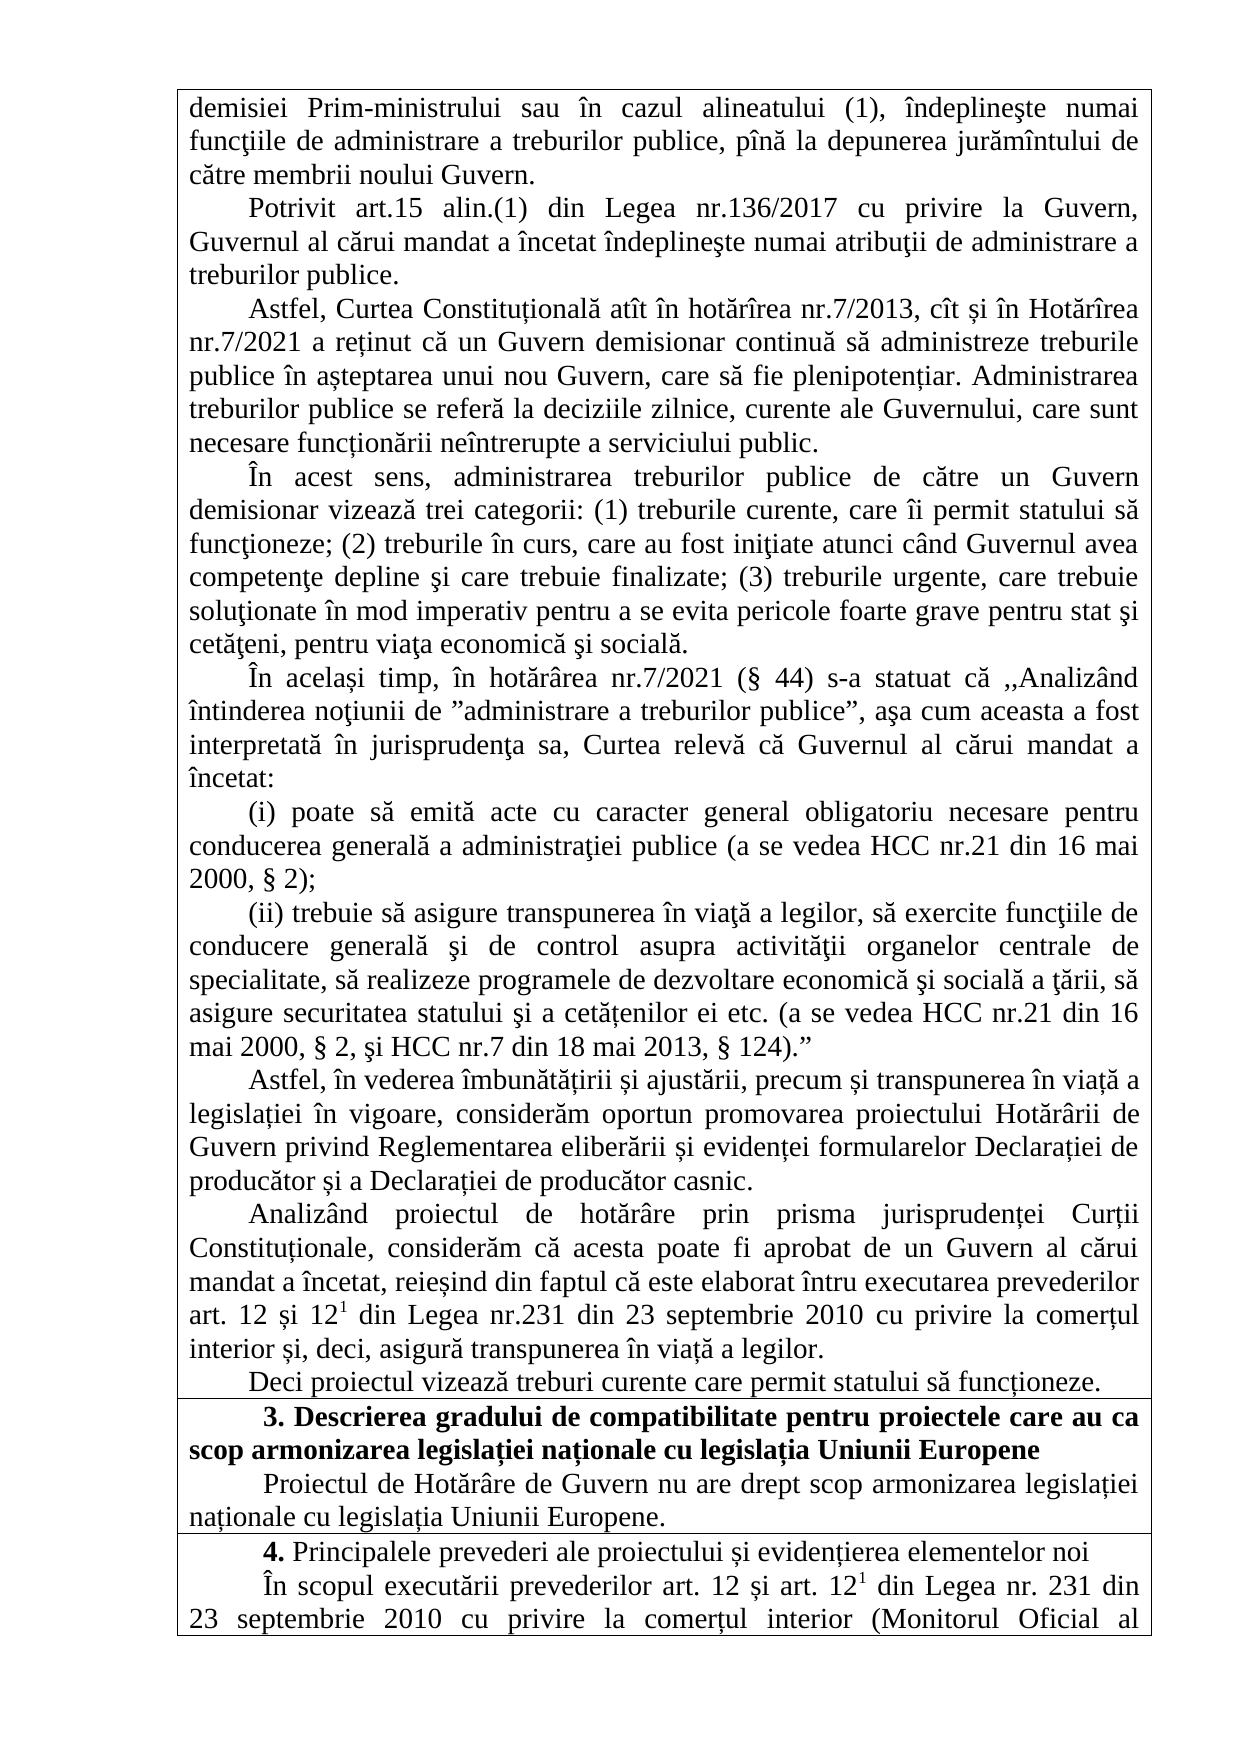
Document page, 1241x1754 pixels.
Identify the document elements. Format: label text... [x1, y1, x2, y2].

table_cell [178, 1534, 1151, 1635]
table_cell 3. Descrierea gradului de compatibilitate pentru proiectele care au ca scop armonizarea legislației naționale cu legislația Uniunii Europene Proiectul de Hotărâre de Guvern nu are drept scop armonizarea legislației naționale cu legislația Uniunii Europene. [178, 1399, 1151, 1533]
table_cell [178, 90, 1151, 1398]
